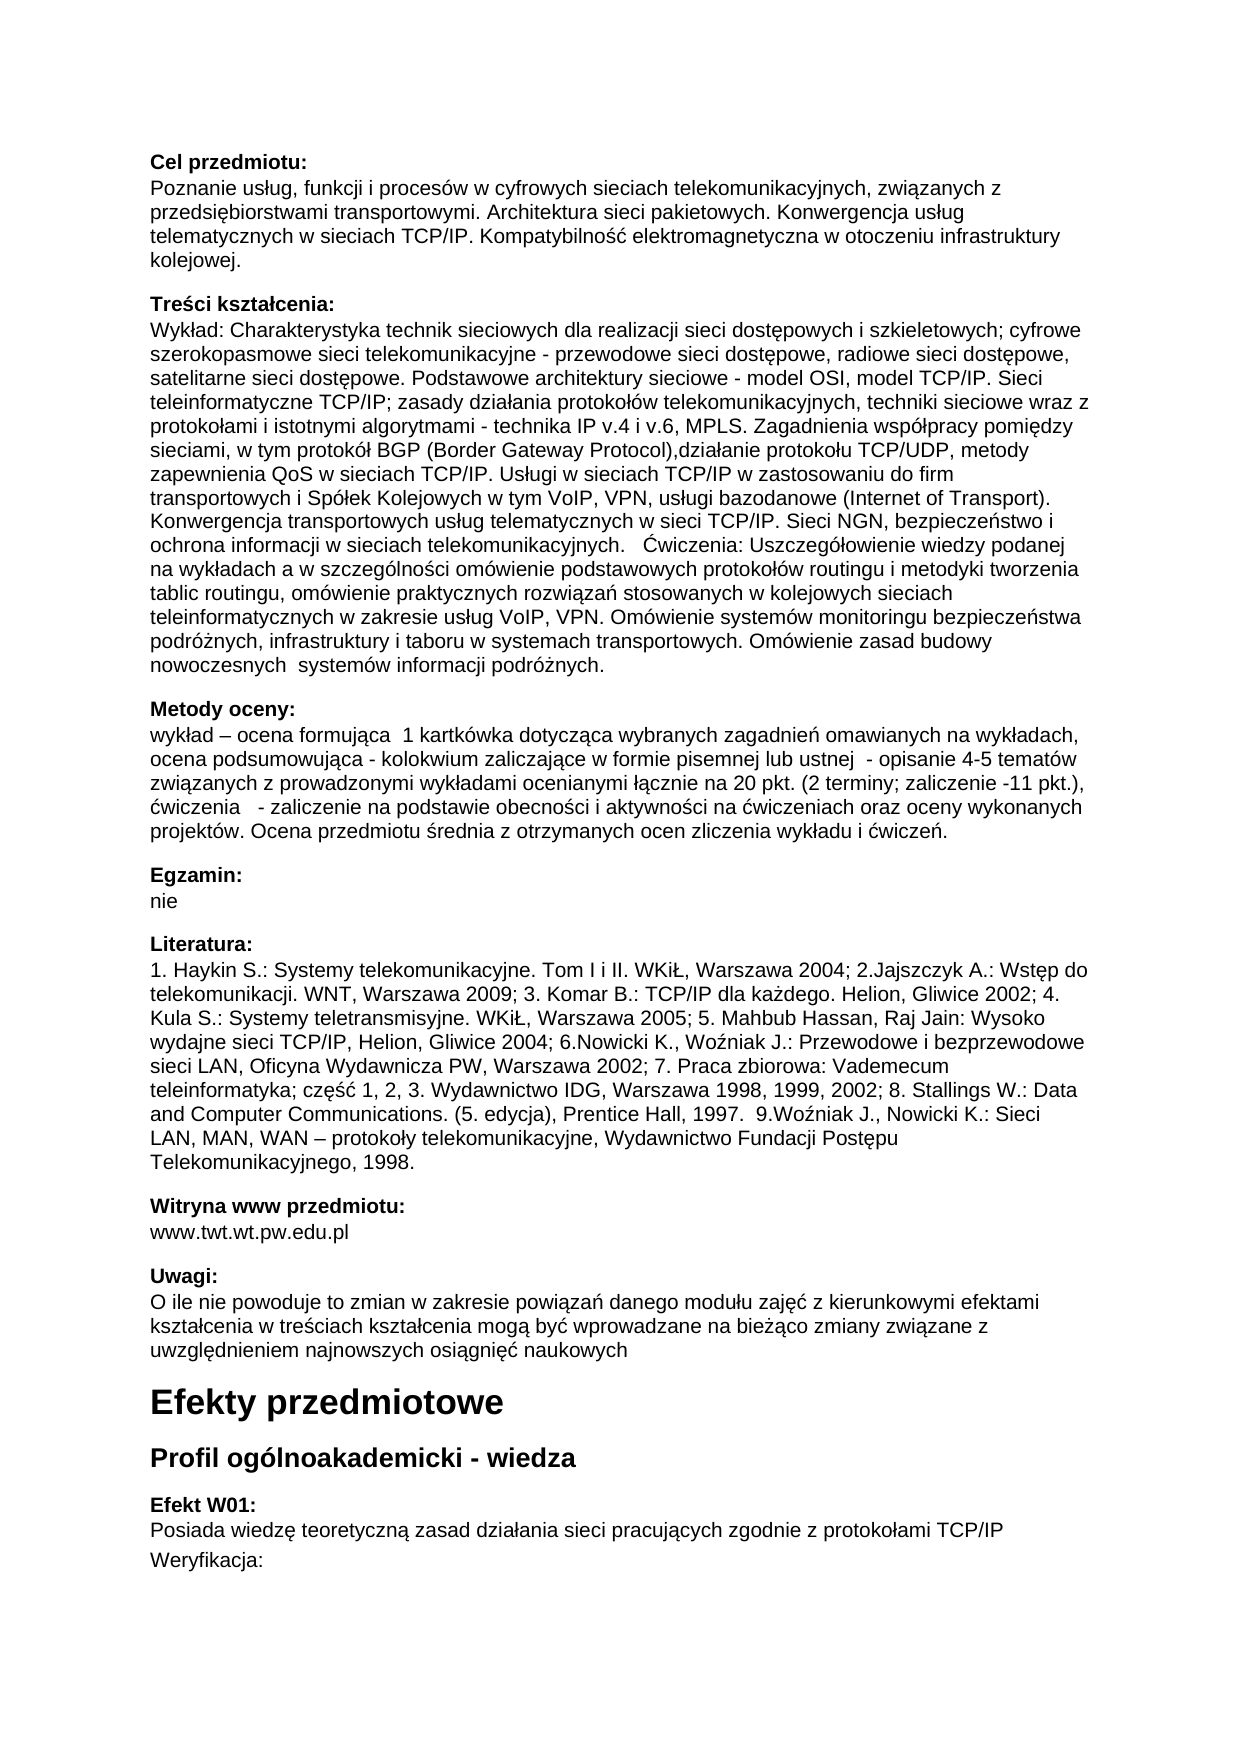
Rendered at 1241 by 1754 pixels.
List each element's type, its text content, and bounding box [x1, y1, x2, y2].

text Posiada wiedzę teoretyczną zasad działania sieci pracujących zgodnie z protokołami TCP/IP [150, 1518, 1090, 1542]
text Treści kształcenia: [150, 292, 1090, 316]
text wykład – ocena formująca 1 kartkówka dotycząca wybranych zagadnień omawianych na wykładach, ocena podsumowująca - kolokwium zaliczające w formie pisemnej lub ustnej - opisanie 4-5 tematów związanych z prowadzonymi wykładami ocenianymi łącznie na 20 pkt. (2 terminy; zaliczenie -11 pkt.), ćwiczenia - zaliczenie na podstawie obecności i aktywności na ćwiczeniach oraz oceny wykonanych projektów. Ocena przedmiotu średnia z otrzymanych ocen zliczenia wykładu i ćwiczeń. [150, 723, 1090, 843]
subtitle Efekty przedmiotowe [150, 1381, 1090, 1422]
text Efekt W01: [150, 1493, 1090, 1517]
text Egzamin: [150, 862, 1090, 886]
text Cel przedmiotu: [150, 150, 1090, 174]
text Witryna www przedmiotu: [150, 1194, 1090, 1218]
text Metody oceny: [150, 697, 1090, 721]
text 1. Haykin S.: Systemy telekomunikacyjne. Tom I i II. WKiŁ, Warszawa 2004; 2.Jajszczyk A.: Wstęp do telekomunikacji. WNT, Warszawa 2009; 3. Komar B.: TCP/IP dla każdego. Helion, Gliwice 2002; 4. Kula S.: Systemy teletransmisyjne. WKiŁ, Warszawa 2005; 5. Mahbub Hassan, Raj Jain: Wysoko wydajne sieci TCP/IP, Helion, Gliwice 2004; 6.Nowicki K., Woźniak J.: Przewodowe i bezprzewodowe sieci LAN, Oficyna Wydawnicza PW, Warszawa 2002; 7. Praca zbiorowa: Vademecum teleinformatyka; część 1, 2, 3. Wydawnictwo IDG, Warszawa 1998, 1999, 2002; 8. Stallings W.: Data and Computer Communications. (5. edycja), Prentice Hall, 1997. 9.Woźniak J., Nowicki K.: Sieci LAN, MAN, WAN – protokoły telekomunikacyjne, Wydawnictwo Fundacji Postępu Telekomunikacyjnego, 1998. [150, 958, 1090, 1174]
text www.twt.wt.pw.edu.pl [150, 1220, 1090, 1244]
text Wykład: Charakterystyka technik sieciowych dla realizacji sieci dostępowych i szkieletowych; cyfrowe szerokopasmowe sieci telekomunikacyjne - przewodowe sieci dostępowe, radiowe sieci dostępowe, satelitarne sieci dostępowe. Podstawowe architektury sieciowe - model OSI, model TCP/IP. Sieci teleinformatyczne TCP/IP; zasady działania protokołów telekomunikacyjnych, techniki sieciowe wraz z protokołami i istotnymi algorytmami - technika IP v.4 i v.6, MPLS. Zagadnienia współpracy pomiędzy sieciami, w tym protokół BGP (Border Gateway Protocol),działanie protokołu TCP/UDP, metody zapewnienia QoS w sieciach TCP/IP. Usługi w sieciach TCP/IP w zastosowaniu do firm transportowych i Spółek Kolejowych w tym VoIP, VPN, usługi bazodanowe (Internet of Transport). Konwergencja transportowych usług telematycznych w sieci TCP/IP. Sieci NGN, bezpieczeństwo i ochrona informacji w sieciach telekomunikacyjnych. Ćwiczenia: Uszczegółowienie wiedzy podanej na wykładach a w szczególności omówienie podstawowych protokołów routingu i metodyki tworzenia tablic routingu, omówienie praktycznych rozwiązań stosowanych w kolejowych sieciach teleinformatycznych w zakresie usług VoIP, VPN. Omówienie systemów monitoringu bezpieczeństwa podróżnych, infrastruktury i taboru w systemach transportowych. Omówienie zasad budowy nowoczesnych systemów informacji podróżnych. [150, 318, 1090, 677]
subtitle Profil ogólnoakademicki - wiedza [150, 1442, 1090, 1473]
text O ile nie powoduje to zmian w zakresie powiązań danego modułu zajęć z kierunkowymi efektami kształcenia w treściach kształcenia mogą być wprowadzane na bieżąco zmiany związane z uwzględnieniem najnowszych osiągnięć naukowych [150, 1289, 1090, 1361]
text Poznanie usług, funkcji i procesów w cyfrowych sieciach telekomunikacyjnych, związanych z przedsiębiorstwami transportowymi. Architektura sieci pakietowych. Konwergencja usług telematycznych w sieciach TCP/IP. Kompatybilność elektromagnetyczna w otoczeniu infrastruktury kolejowej. [150, 176, 1090, 272]
text nie [150, 888, 1090, 912]
text Uwagi: [150, 1263, 1090, 1287]
text Literatura: [150, 932, 1090, 956]
text Weryfikacja: [150, 1548, 1090, 1572]
